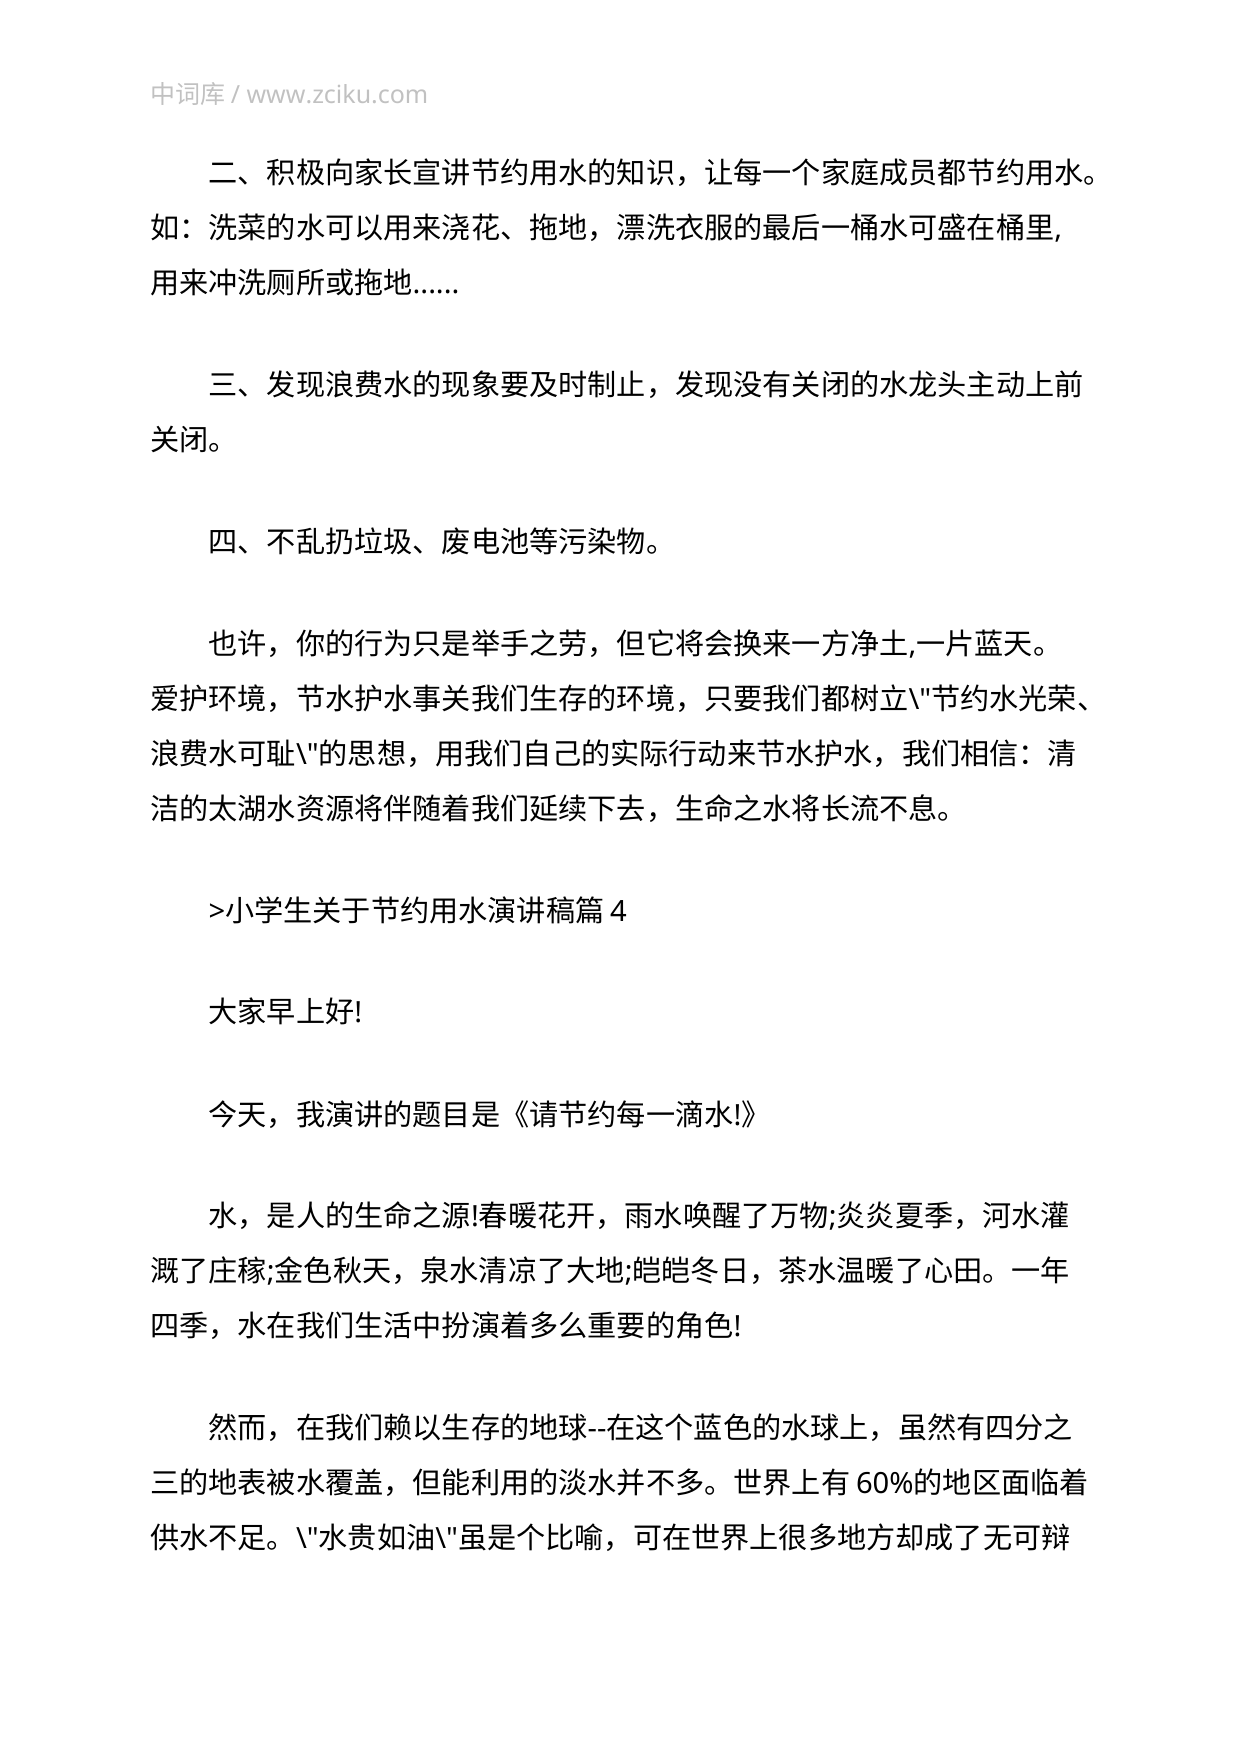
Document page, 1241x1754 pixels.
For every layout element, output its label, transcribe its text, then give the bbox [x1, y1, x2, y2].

text 也许，你的行为只是举手之劳，但它将会换来一方净土,一片蓝天。爱护环境，节水护水事关我们生存的环境，只要我们都树立\"节约水光荣、浪费水可耻\"的思想，用我们自己的实际行动来节水护水，我们相信：清洁的太湖水资源将伴随着我们延续下去，生命之水将长流不息。 [150, 620, 1090, 828]
text 四、不乱扔垃圾、废电池等污染物。 [150, 518, 1090, 561]
text >小学生关于节约用水演讲稿篇4 [150, 887, 1090, 929]
text 大家早上好! [150, 989, 1090, 1031]
text 三、发现浪费水的现象要及时制止，发现没有关闭的水龙头主动上前关闭。 [150, 362, 1090, 459]
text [150, 1405, 1090, 1557]
text 今天，我演讲的题目是《请节约每一滴水!》 [150, 1091, 1090, 1133]
text 二、积极向家长宣讲节约用水的知识，让每一个家庭成员都节约用水。如：洗菜的水可以用来浇花、拖地，漂洗衣服的最后一桶水可盛在桶里,用来冲洗厕所或拖地...... [150, 150, 1090, 302]
text 水，是人的生命之源!春暖花开，雨水唤醒了万物;炎炎夏季，河水灌溉了庄稼;金色秋天，泉水清凉了大地;皑皑冬日，茶水温暖了心田。一年四季，水在我们生活中扮演着多么重要的角色! [150, 1193, 1090, 1345]
